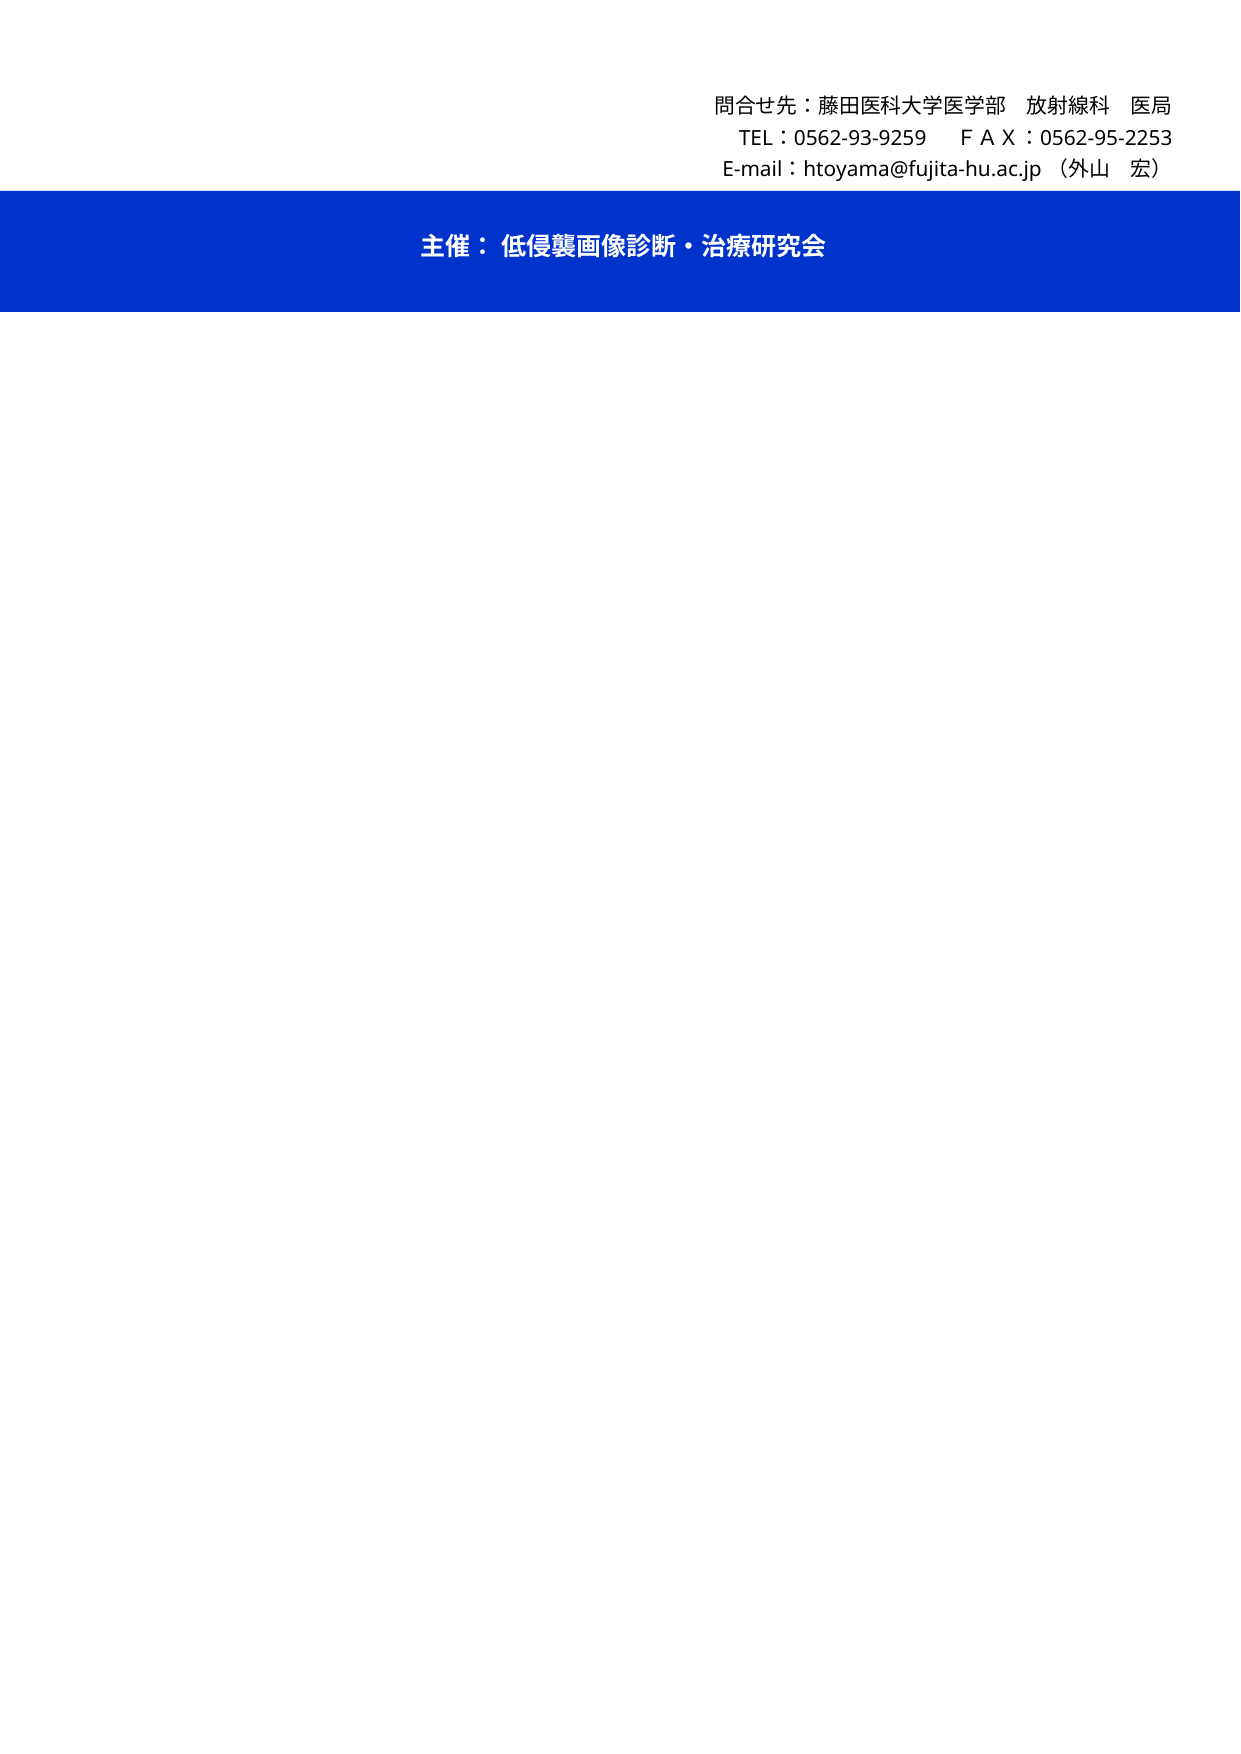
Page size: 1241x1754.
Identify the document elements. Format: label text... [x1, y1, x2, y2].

text E-mail：htoyama@fujita-hu.ac.jp （外山 宏） [89, 151, 1172, 182]
text TEL：0562-93-9259 ＦＡＸ：0562-95-2253 [89, 120, 1172, 151]
text 問合せ先：藤田医科大学医学部 放射線科 医局 [89, 89, 1172, 120]
